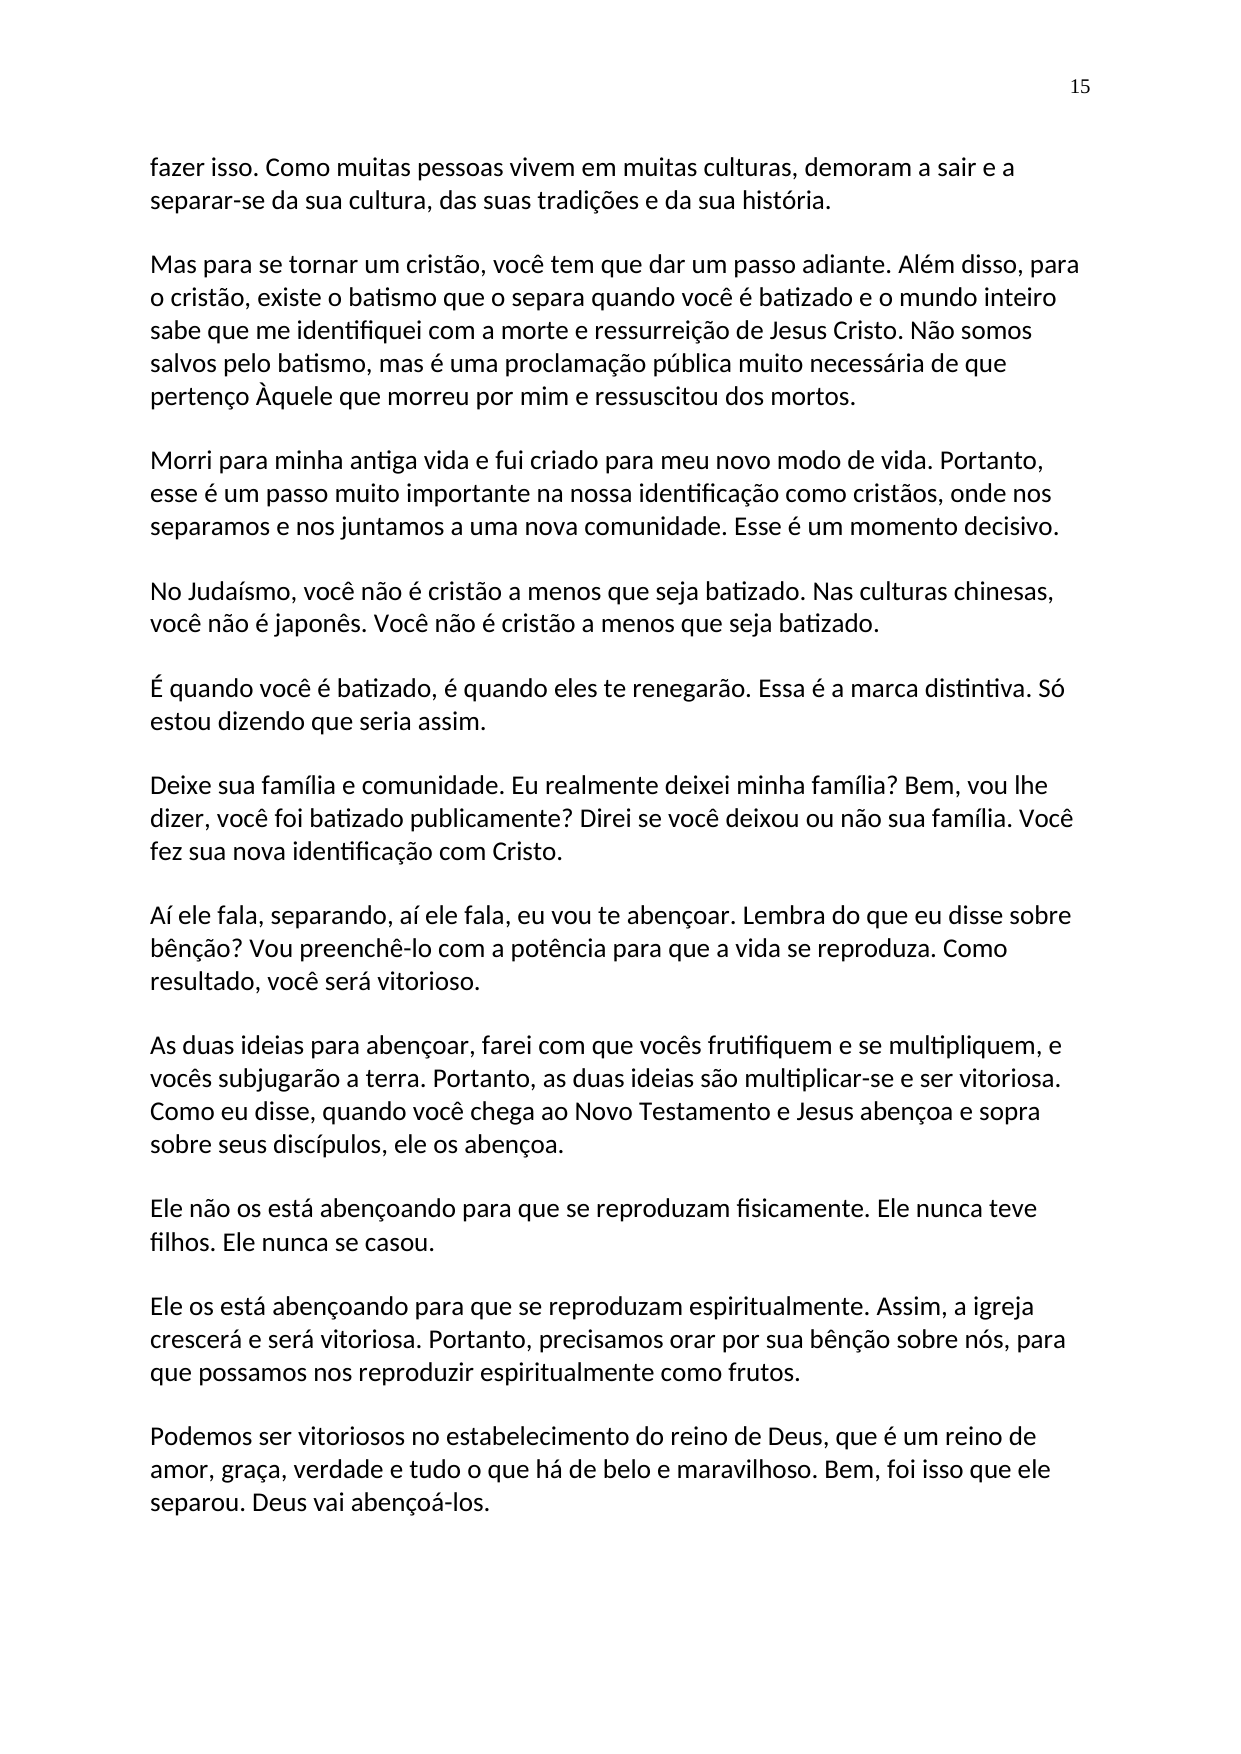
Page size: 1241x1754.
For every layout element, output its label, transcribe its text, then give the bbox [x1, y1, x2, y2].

text As duas ideias para abençoar, farei com que vocês frutifiquem e se multipliquem, e vocês subjugarão a terra. Portanto, as duas ideias são multiplicar-se e ser vitoriosa. Como eu disse, quando você chega ao Novo Testamento e Jesus abençoa e sopra sobre seus discípulos, ele os abençoa. [150, 1028, 1090, 1161]
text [150, 150, 1090, 216]
text Ele não os está abençoando para que se reproduzam fisicamente. Ele nunca teve filhos. Ele nunca se casou. [150, 1192, 1090, 1258]
text Podemos ser vitoriosos no estabelecimento do reino de Deus, que é um reino de amor, graça, verdade e tudo o que há de belo e maravilhoso. Bem, foi isso que ele separou. Deus vai abençoá-los. [150, 1419, 1090, 1518]
text Mas para se tornar um cristão, você tem que dar um passo adiante. Além disso, para o cristão, existe o batismo que o separa quando você é batizado e o mundo inteiro sabe que me identifiquei com a morte e ressurreição de Jesus Cristo. Não somos salvos pelo batismo, mas é uma proclamação pública muito necessária de que pertenço Àquele que morreu por mim e ressuscitou dos mortos. [150, 247, 1090, 412]
text Ele os está abençoando para que se reproduzam espiritualmente. Assim, a igreja crescerá e será vitoriosa. Portanto, precisamos orar por sua bênção sobre nós, para que possamos nos reproduzir espiritualmente como frutos. [150, 1289, 1090, 1388]
text É quando você é batizado, é quando eles te renegarão. Essa é a marca distintiva. Só estou dizendo que seria assim. [150, 671, 1090, 737]
text Morri para minha antiga vida e fui criado para meu novo modo de vida. Portanto, esse é um passo muito importante na nossa identificação como cristãos, onde nos separamos e nos juntamos a uma nova comunidade. Esse é um momento decisivo. [150, 443, 1090, 542]
text No Judaísmo, você não é cristão a menos que seja batizado. Nas culturas chinesas, você não é japonês. Você não é cristão a menos que seja batizado. [150, 574, 1090, 640]
text Aí ele fala, separando, aí ele fala, eu vou te abençoar. Lembra do que eu disse sobre bênção? Vou preenchê-lo com a potência para que a vida se reproduza. Como resultado, você será vitorioso. [150, 898, 1090, 997]
text Deixe sua família e comunidade. Eu realmente deixei minha família? Bem, vou lhe dizer, você foi batizado publicamente? Direi se você deixou ou não sua família. Você fez sua nova identificação com Cristo. [150, 768, 1090, 867]
